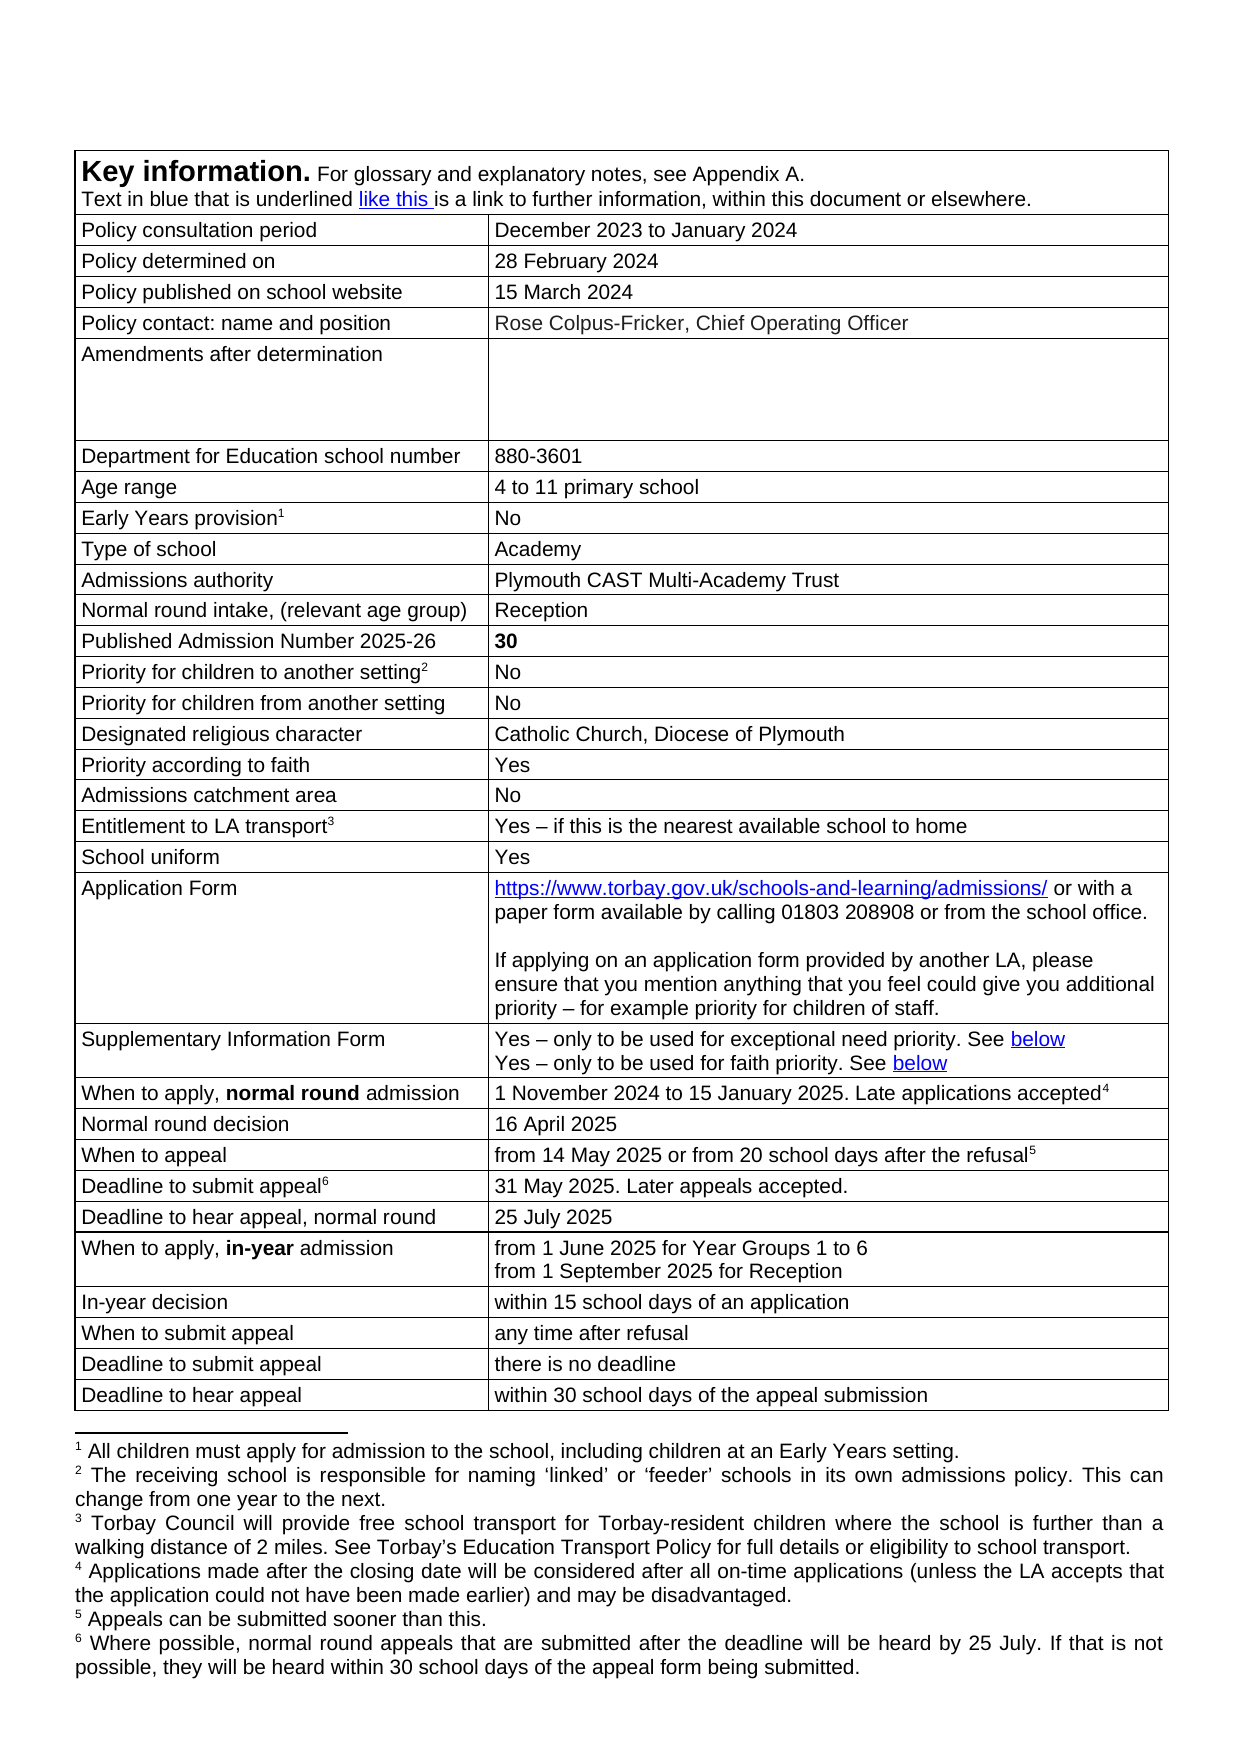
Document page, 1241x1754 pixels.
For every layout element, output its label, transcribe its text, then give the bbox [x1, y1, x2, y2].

table_cell 4 to 11 primary school [489, 472, 1168, 502]
table_cell Priority for children from another setting [76, 688, 488, 718]
table_cell School uniform [76, 842, 488, 872]
table_cell No [489, 657, 1168, 687]
table_cell Catholic Church, Diocese of Plymouth [489, 719, 1168, 748]
table_cell In-year decision [76, 1287, 488, 1317]
table_cell No [489, 688, 1168, 718]
table_cell 1 November 2024 to 15 January 2025. Late applications accepted [489, 1078, 1168, 1108]
table_cell [489, 339, 1168, 440]
table_cell 31 May 2025. Later appeals accepted. [489, 1171, 1168, 1201]
table_cell Yes – only to be used for exceptional need priority. See below Yes – only to be used for faith priority. See below [489, 1024, 1168, 1077]
table_header Key information. For glossary and explanatory notes, see Appendix A. Text in blue that is underlined like this is a link to further information, within this document or elsewhere. [76, 151, 1168, 214]
table_cell 25 July 2025 [489, 1202, 1168, 1231]
table_cell from 14 May 2025 or from 20 school days after the refusal [489, 1140, 1168, 1170]
table_cell https://www.torbay.gov.uk/schools-and-learning/admissions/ or with a paper form available by calling 01803 208908 or from the school office. If applying on an application form provided by another LA, please ensure that you mention anything that you feel could give you additional priority – for example priority for children of staff. [489, 873, 1168, 1022]
table_cell within 30 school days of the appeal submission [489, 1380, 1168, 1409]
table_cell from 1 June 2025 for Year Groups 1 to 6 from 1 September 2025 for Reception [489, 1233, 1168, 1286]
table_cell Yes – if this is the nearest available school to home [489, 811, 1168, 841]
table_cell Rose Colpus-Fricker, Chief Operating Officer [489, 308, 1168, 337]
table_cell Priority for children to another setting [76, 657, 488, 687]
table_cell Yes [489, 750, 1168, 779]
table_cell 28 February 2024 [489, 246, 1168, 276]
table_cell When to apply, normal round admission [76, 1078, 488, 1108]
table_cell any time after refusal [489, 1318, 1168, 1348]
table_cell Academy [489, 534, 1168, 563]
table_cell Yes [489, 842, 1168, 872]
table_cell Supplementary Information Form [76, 1024, 488, 1077]
table_cell Type of school [76, 534, 488, 563]
table_cell Application Form [76, 873, 488, 1022]
table_cell 16 April 2025 [489, 1109, 1168, 1139]
table_cell Designated religious character [76, 719, 488, 748]
table_cell Deadline to hear appeal [76, 1380, 488, 1409]
table_cell Deadline to submit appeal [76, 1349, 488, 1379]
table_cell Normal round intake, (relevant age group) [76, 595, 488, 625]
table_cell there is no deadline [489, 1349, 1168, 1379]
table_cell Policy consultation period [76, 215, 488, 245]
table_cell Priority according to faith [76, 750, 488, 779]
table_cell When to apply, in-year admission [76, 1233, 488, 1286]
table_cell Normal round decision [76, 1109, 488, 1139]
table_cell Policy determined on [76, 246, 488, 276]
table_cell Entitlement to LA transport [76, 811, 488, 841]
table_cell within 15 school days of an application [489, 1287, 1168, 1317]
table_cell 30 [489, 626, 1168, 656]
table_cell Policy contact: name and position [76, 308, 488, 337]
table_cell Published Admission Number 2025-26 [76, 626, 488, 656]
table_cell Deadline to submit appeal [76, 1171, 488, 1201]
table_cell Admissions authority [76, 565, 488, 594]
table_cell Deadline to hear appeal, normal round [76, 1202, 488, 1231]
table_cell Age range [76, 472, 488, 502]
table_cell Plymouth CAST Multi-Academy Trust [489, 565, 1168, 594]
table_cell Reception [489, 595, 1168, 625]
table_cell When to appeal [76, 1140, 488, 1170]
table_cell Amendments after determination [76, 339, 488, 440]
table_cell 880-3601 [489, 441, 1168, 471]
table_cell No [489, 780, 1168, 810]
table_cell Department for Education school number [76, 441, 488, 471]
table_cell Admissions catchment area [76, 780, 488, 810]
table_cell 15 March 2024 [489, 277, 1168, 307]
table_cell Policy published on school website [76, 277, 488, 307]
table_cell December 2023 to January 2024 [489, 215, 1168, 245]
table_cell When to submit appeal [76, 1318, 488, 1348]
table_cell No [489, 503, 1168, 533]
table_cell Early Years provision [76, 503, 488, 533]
